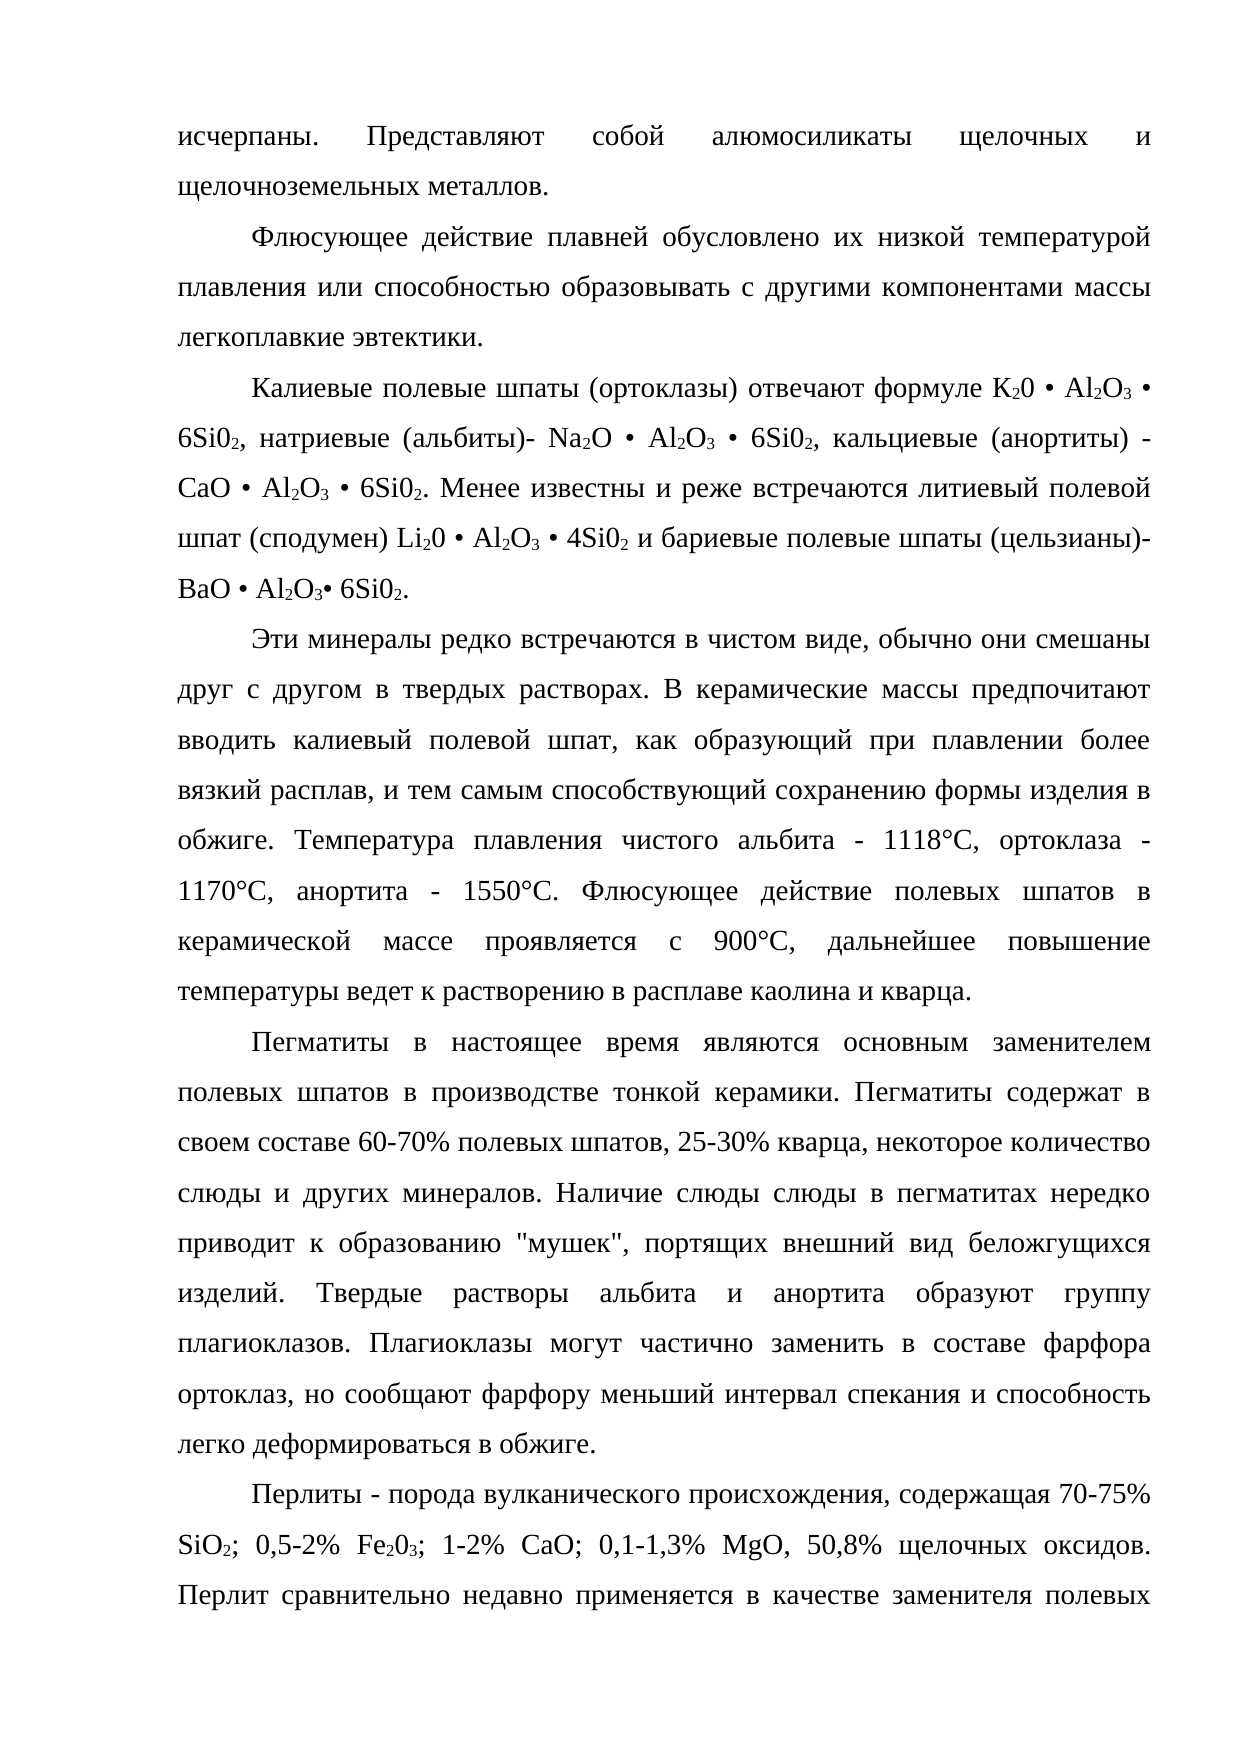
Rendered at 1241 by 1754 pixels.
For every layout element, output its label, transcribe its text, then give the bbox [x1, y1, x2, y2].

text Эти минералы редко встречаются в чистом виде, обычно они смешаны друг с другом в твердых растворах. В керамические массы предпочитают вводить калиевый полевой шпат, как образующий при плавлении более вязкий расплав, и тем самым способствующий сохранению формы изделия в обжиге. Температура плавления чистого альбита - 1118°С, ортоклаза - 1170°С, анортита - 1550°С. Флюсующее действие полевых шпатов в керамической массе проявляется с 900°С, дальнейшее повышение температуры ведет к растворению в расплаве каолина и кварца. [177, 621, 1152, 1007]
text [177, 118, 1152, 202]
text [177, 1477, 1152, 1611]
text Пегматиты в настоящее время являются основным заменителем полевых шпатов в производстве тонкой керамики. Пегматиты содержат в своем составе 60-70% полевых шпатов, 25-30% кварца, некоторое количество слюды и других минералов. Наличие слюды слюды в пегматитах нередко приводит к образованию "мушек", портящих внешний вид беложгущихся изделий. Твердые растворы альбита и анортита образуют группу плагиоклазов. Плагиоклазы могут частично заменить в составе фарфора ортоклаз, но сообщают фарфору меньший интервал спекания и способность легко деформироваться в обжиге. [177, 1024, 1152, 1460]
text Калиевые полевые шпаты (ортоклазы) отвечают формуле К20 • Аl2О3 • 6Si02, натриевые (альбиты)- Na2O • Аl2О3 • 6Si02, кальциевые (анортиты) - СаО • Аl2О3 • 6Si02. Менее известны и реже встречаются литиевый полевой шпат (сподумен) Li20 • Аl2О3 • 4Si02 и бариевые полевые шпаты (цельзианы)- ВаО • Аl2О3• 6Si02. [177, 370, 1152, 604]
text Флюсующее действие плавней обусловлено их низкой температурой плавления или способностью образовывать с другими компонентами массы легкоплавкие эвтектики. [177, 219, 1152, 353]
